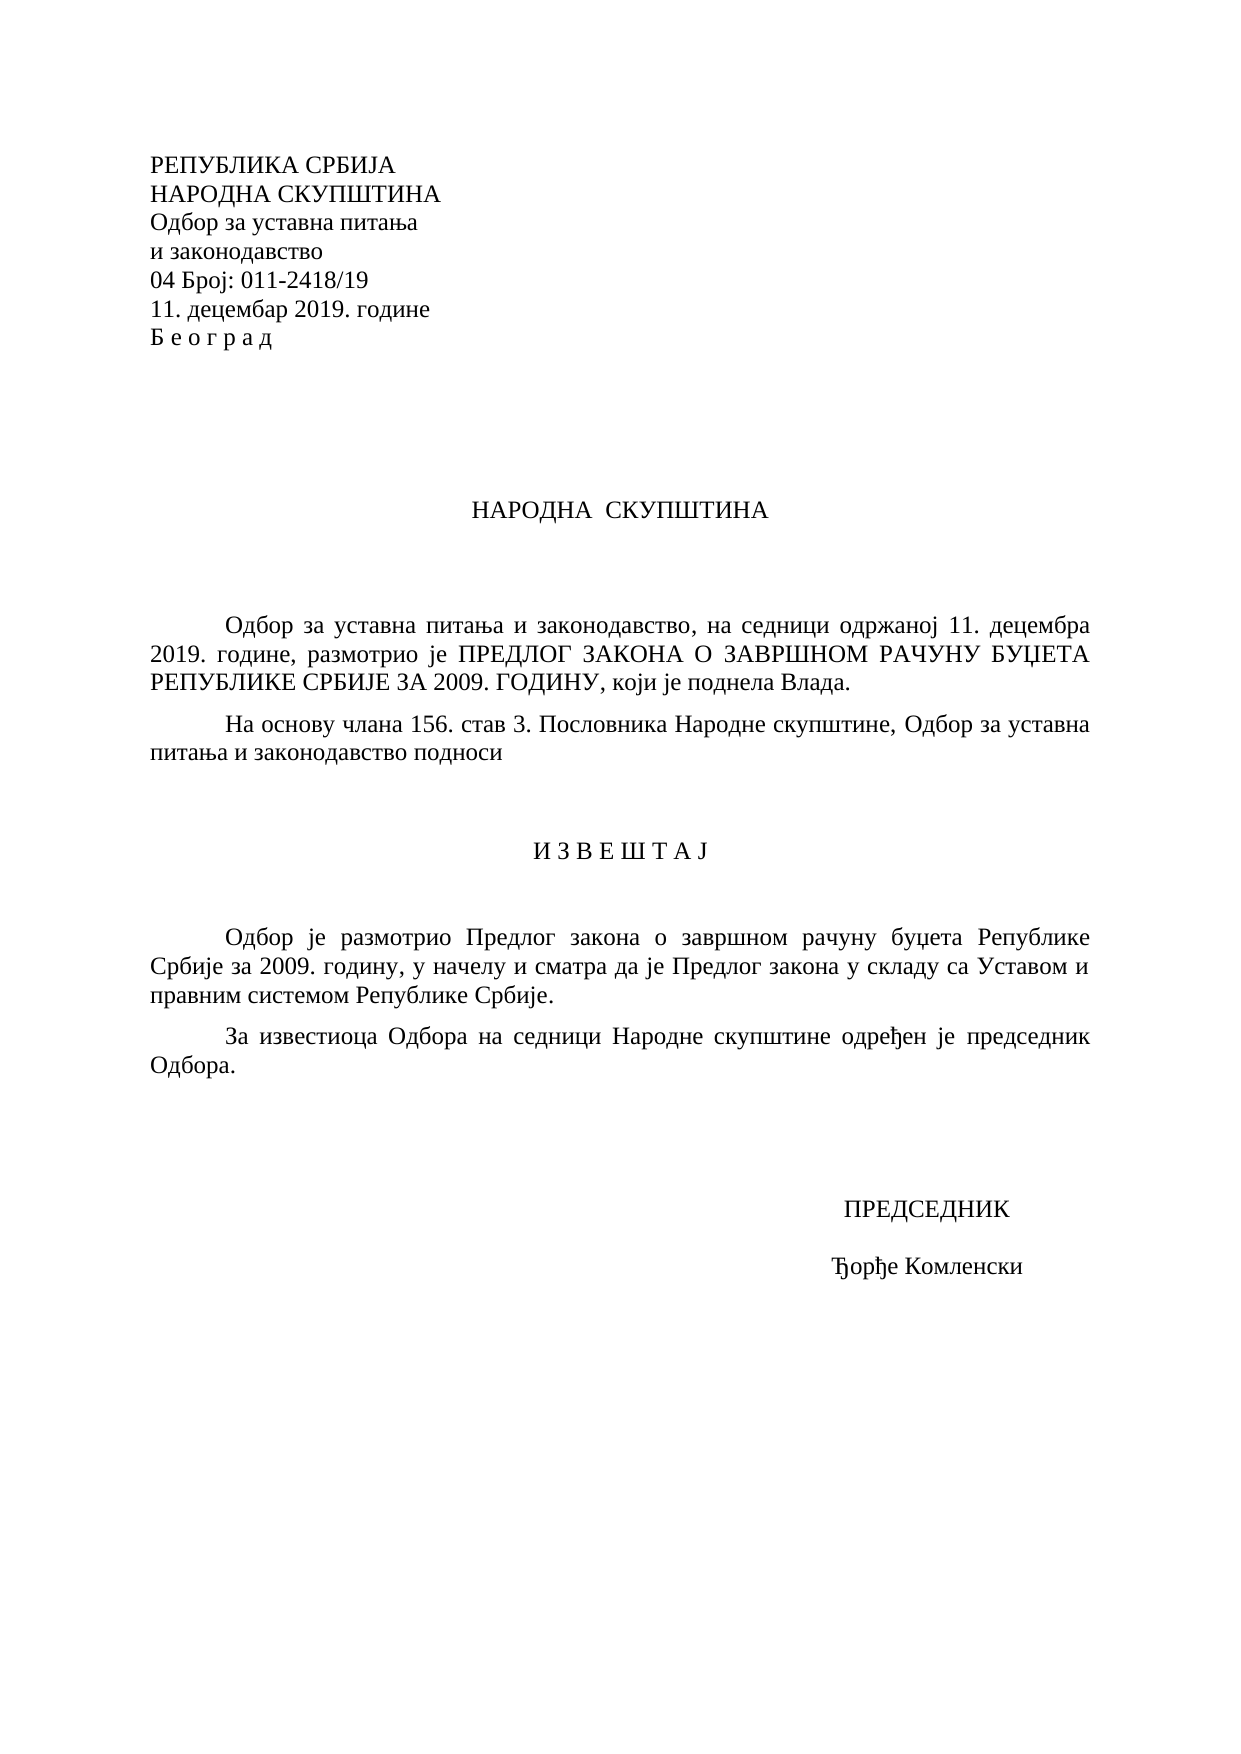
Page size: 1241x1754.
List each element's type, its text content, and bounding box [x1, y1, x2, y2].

text За известиоца Одбора на седници Народне скупштине одређен је председник Одбора. [150, 1021, 1090, 1079]
text ПРЕДСЕДНИК [150, 1194, 1090, 1222]
text НАРОДНА СКУПШТИНА [150, 495, 1090, 524]
text Ђорђе Комленски [150, 1251, 1090, 1280]
text Одбор је размотрио Предлог закона о завршном рачуну буџета Републике Србије за 2009. годину, у начелу и сматра да је Предлог закона у складу са Уставом и правним системом Републике Србије. [150, 922, 1090, 1009]
text 04 Број: 011-2418/19 [150, 265, 1090, 294]
text 11. децембар 2019. године [150, 294, 1090, 322]
text Одбор за уставна питања и законодавство, на седници одржаној 11. децембра 2019. године, размотрио је ПРЕДЛОГ ЗАКОНА О ЗАВРШНОМ РАЧУНУ БУЏЕТА РЕПУБЛИКЕ СРБИЈЕ ЗА 2009. ГОДИНУ, који је поднела Влада. [150, 610, 1090, 696]
text И З В Е Ш Т А Ј [150, 836, 1090, 865]
text Б е о г р а д [150, 322, 1090, 351]
text РЕПУБЛИКА СРБИЈА [150, 150, 1090, 179]
text НАРОДНА СКУПШТИНА [150, 179, 1090, 207]
text Одбор за уставна питања [150, 207, 1090, 236]
text На основу члана 156. став 3. Пословника Народне скупштине, Одбор за уставна питања и законодавство подноси [150, 709, 1090, 766]
text и законодавство [150, 236, 1090, 265]
